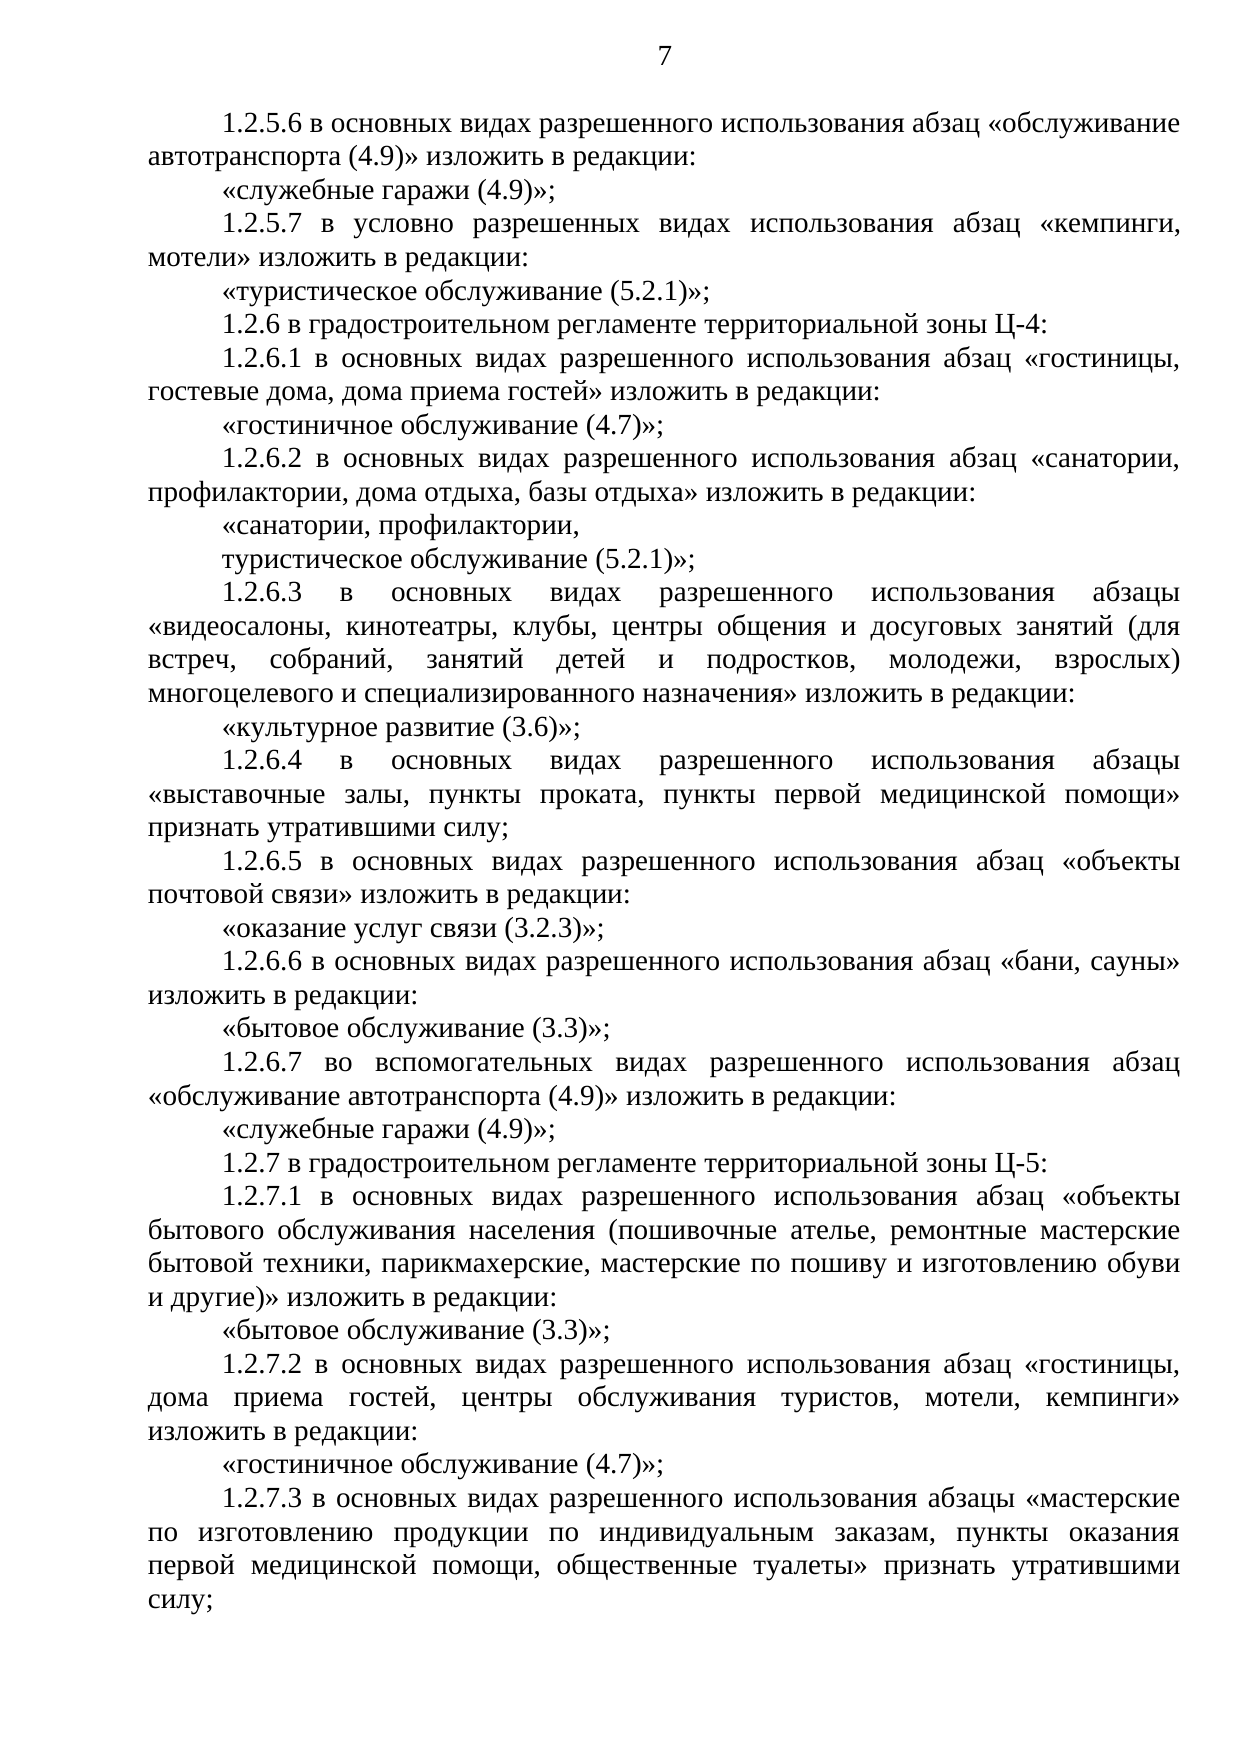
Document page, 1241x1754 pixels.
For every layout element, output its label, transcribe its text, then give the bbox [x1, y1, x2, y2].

text 1.2.6.1 в основных видах разрешенного использования абзац «гостиницы, гостевые дома, дома приема гостей» изложить в редакции: [148, 340, 1181, 407]
text 1.2.7.3 в основных видах разрешенного использования абзацы «мастерские по изготовлению продукции по индивидуальным заказам, пункты оказания первой медицинской помощи, общественные туалеты» признать утратившими силу; [148, 1480, 1181, 1614]
text 1.2.7.1 в основных видах разрешенного использования абзац «объекты бытового обслуживания населения (пошивочные ателье, ремонтные мастерские бытовой техники, парикмахерские, мастерские по пошиву и изготовлению обуви и другие)» изложить в редакции: [148, 1178, 1181, 1312]
text «туристическое обслуживание (5.2.1)»; [148, 273, 1181, 306]
text 1.2.7 в градостроительном регламенте территориальной зоны Ц-5: [148, 1145, 1181, 1178]
text «служебные гаражи (4.9)»; [148, 172, 1181, 206]
text «гостиничное обслуживание (4.7)»; [148, 407, 1181, 440]
text 1.2.5.6 в основных видах разрешенного использования абзац «обслуживание автотранспорта (4.9)» изложить в редакции: [148, 105, 1181, 172]
text 1.2.6.2 в основных видах разрешенного использования абзац «санатории, профилактории, дома отдыха, базы отдыха» изложить в редакции: [148, 440, 1181, 507]
text «культурное развитие (3.6)»; [148, 709, 1181, 742]
text 1.2.6 в градостроительном регламенте территориальной зоны Ц-4: [148, 306, 1181, 340]
text 1.2.7.2 в основных видах разрешенного использования абзац «гостиницы, дома приема гостей, центры обслуживания туристов, мотели, кемпинги» изложить в редакции: [148, 1346, 1181, 1447]
text 1.2.5.7 в условно разрешенных видах использования абзац «кемпинги, мотели» изложить в редакции: [148, 206, 1181, 273]
text «служебные гаражи (4.9)»; [148, 1111, 1181, 1145]
text «оказание услуг связи (3.2.3)»; [148, 910, 1181, 943]
text туристическое обслуживание (5.2.1)»; [148, 541, 1181, 574]
text 1.2.6.6 в основных видах разрешенного использования абзац «бани, сауны» изложить в редакции: [148, 943, 1181, 1011]
text 1.2.6.5 в основных видах разрешенного использования абзац «объекты почтовой связи» изложить в редакции: [148, 843, 1181, 910]
text 1.2.6.7 во вспомогательных видах разрешенного использования абзац «обслуживание автотранспорта (4.9)» изложить в редакции: [148, 1044, 1181, 1111]
text «санатории, профилактории, [148, 507, 1181, 541]
text «бытовое обслуживание (3.3)»; [148, 1312, 1181, 1346]
text «бытовое обслуживание (3.3)»; [148, 1011, 1181, 1044]
text 1.2.6.3 в основных видах разрешенного использования абзацы «видеосалоны, кинотеатры, клубы, центры общения и досуговых занятий (для встреч, собраний, занятий детей и подростков, молодежи, взрослых) многоцелевого и специализированного назначения» изложить в редакции: [148, 574, 1181, 709]
text «гостиничное обслуживание (4.7)»; [148, 1447, 1181, 1480]
text 1.2.6.4 в основных видах разрешенного использования абзацы «выставочные залы, пункты проката, пункты первой медицинской помощи» признать утратившими силу; [148, 742, 1181, 843]
